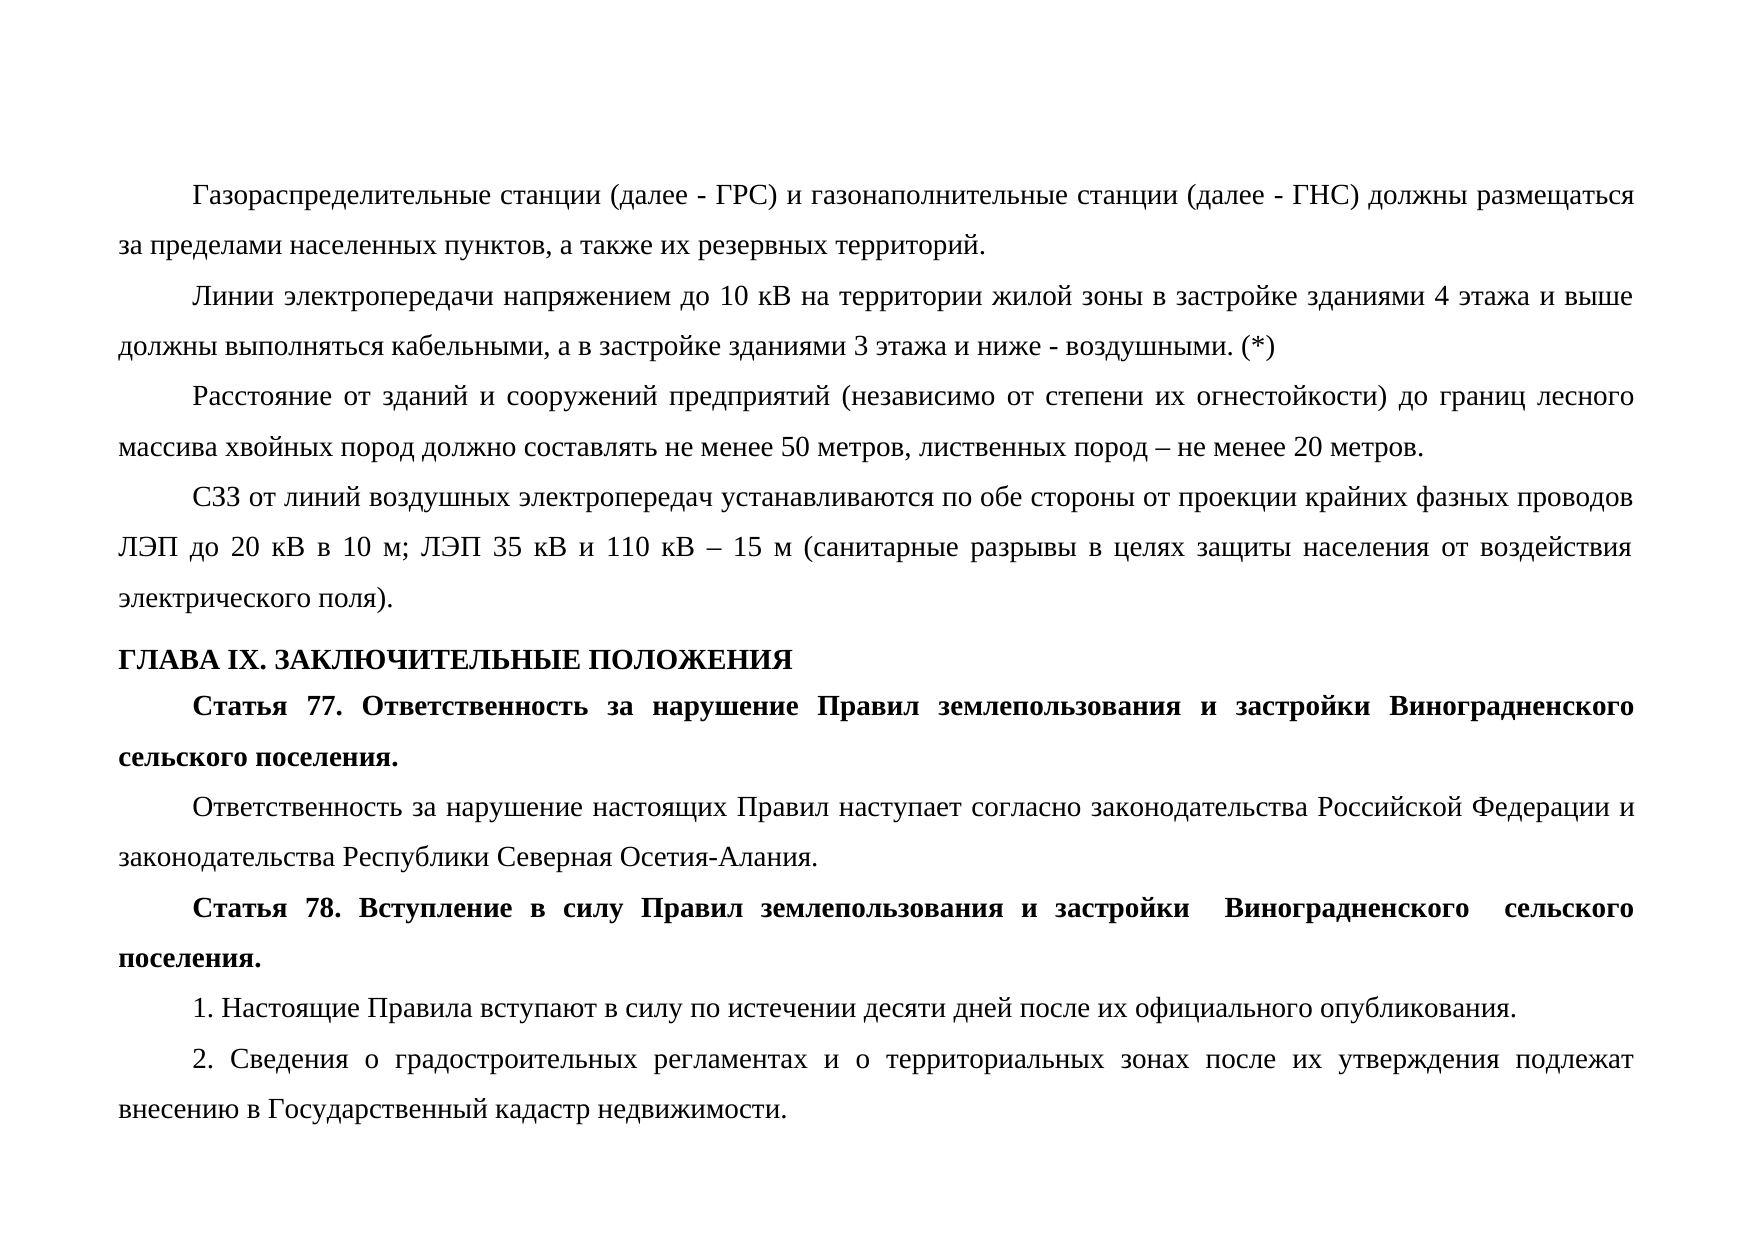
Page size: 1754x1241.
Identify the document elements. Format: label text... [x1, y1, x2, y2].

text Ответственность за нарушение настоящих Правил наступает согласно законодательства Российской Федерации и законодательства Республики Северная Осетия-Алания. [118, 789, 1636, 873]
text Расстояние от зданий и сооружений предприятий (независимо от степени их огнестойкости) до границ лесного массива хвойных пород должно составлять не менее , лиственных пород – не менее . [118, 378, 1636, 462]
text Статья 77. Ответственность за нарушение Правил землепользования и застройки Виноградненского сельского поселения. [118, 688, 1636, 772]
text СЗЗ от линий воздушных электропередач устанавливаются по обе стороны от проекции крайних фазных проводов ЛЭП до 20 кВ в ; ЛЭП 35 кВ и 110 кВ – (санитарные разрывы в целях защиты населения от воздействия электрического поля). [118, 479, 1636, 613]
text Линии электропередачи напряжением до 10 кВ на территории жилой зоны в застройке зданиями 4 этажа и выше должны выполняться кабельными, а в застройке зданиями 3 этажа и ниже - воздушными. (*) [118, 278, 1636, 362]
text 2. Сведения о градостроительных регламентах и о территориальных зонах после их утверждения подлежат внесению в Государственный кадастр недвижимости. [118, 1041, 1636, 1124]
text ГЛАВА IX. ЗАКЛЮЧИТЕЛЬНЫЕ ПОЛОЖЕНИЯ [118, 642, 1636, 676]
text Статья 78. Вступление в силу Правил землепользования и застройки Виноградненского сельского поселения. [118, 890, 1636, 974]
text Газораспределительные станции (далее - ГРС) и газонаполнительные станции (далее - ГНС) должны размещаться за пределами населенных пунктов, а также их резервных территорий. [118, 177, 1636, 261]
text 1. Настоящие Правила вступают в силу по истечении десяти дней после их официального опубликования. [118, 990, 1636, 1024]
